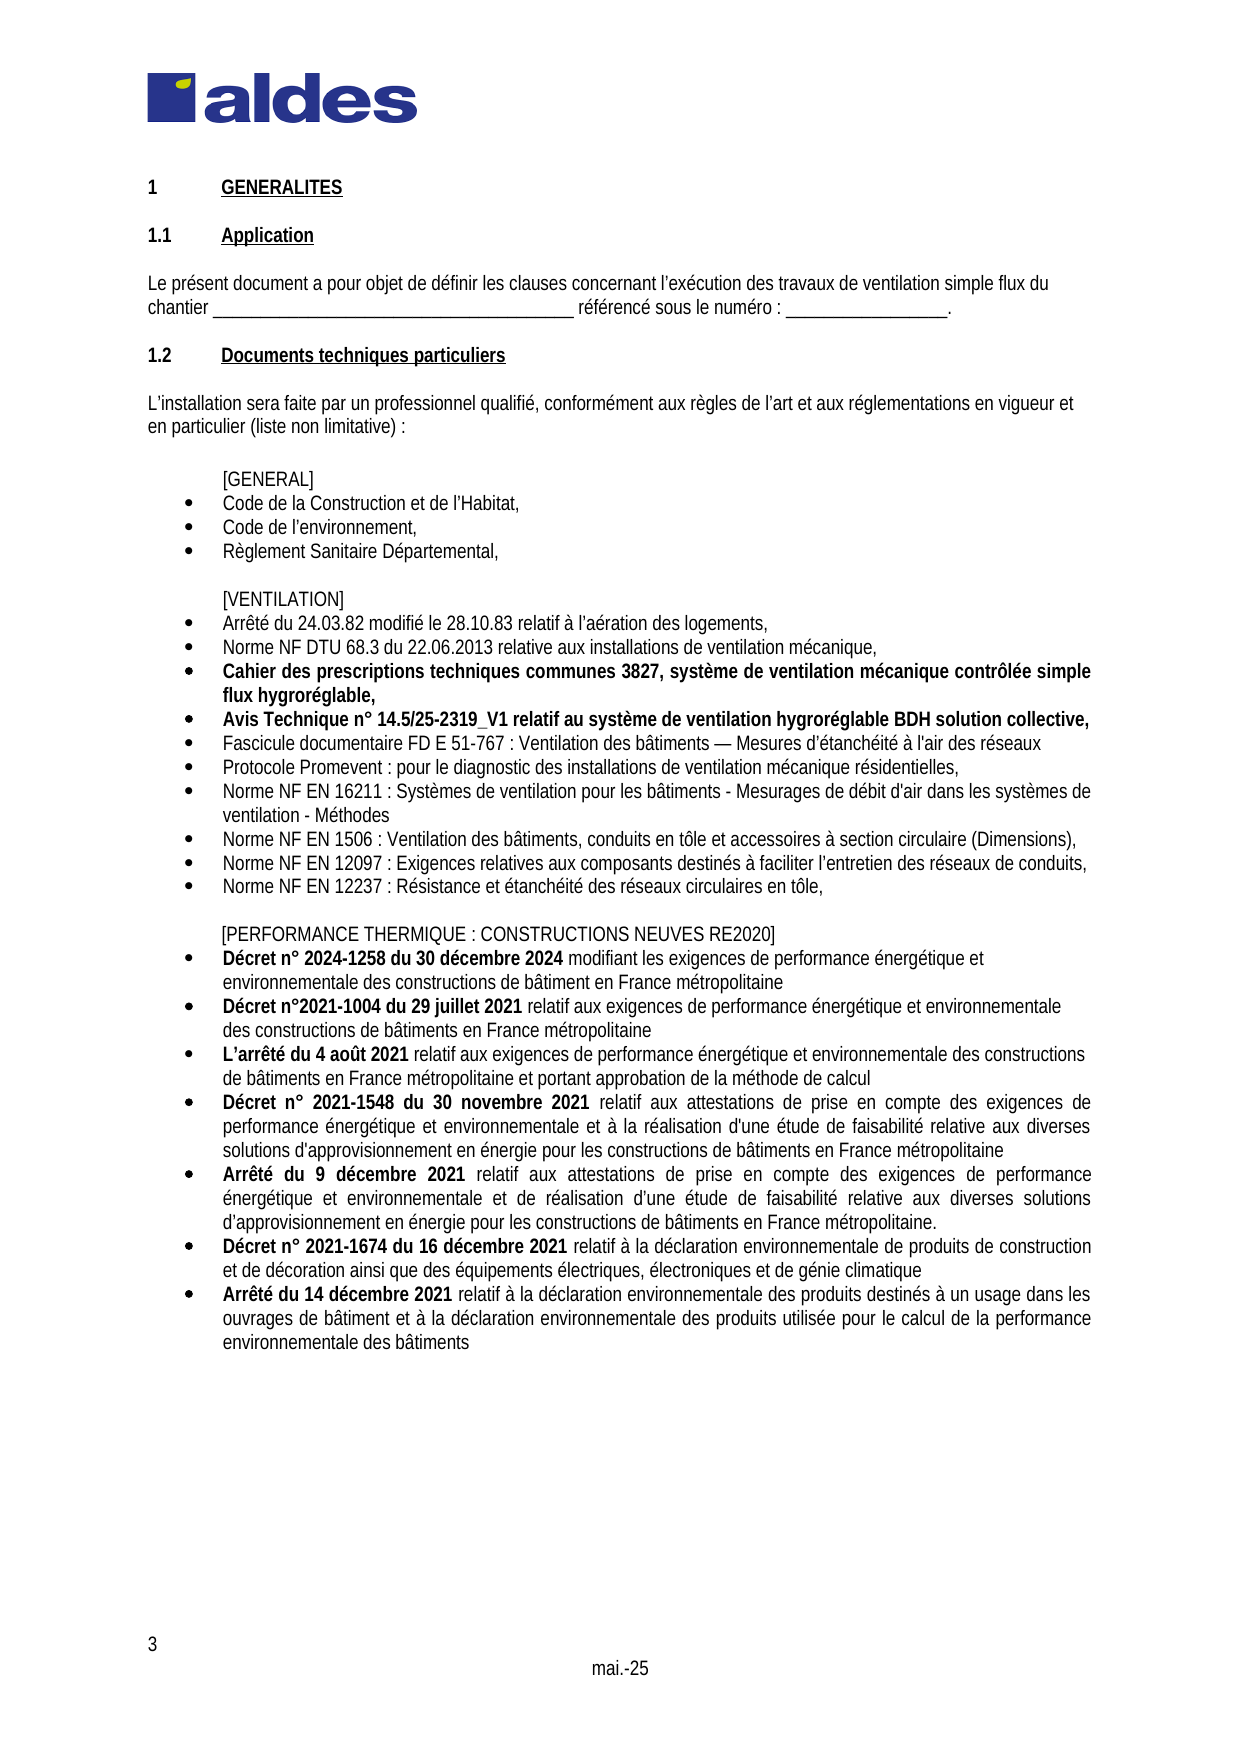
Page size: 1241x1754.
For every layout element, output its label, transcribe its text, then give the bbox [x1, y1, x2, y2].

list Fascicule documentaire FD E 51-767 : Ventilation des bâtiments — Mesures d’étanchéité à l'air des réseaux [185, 731, 1093, 755]
list Norme NF DTU 68.3 du 22.06.2013 relative aux installations de ventilation mécanique, [185, 635, 1093, 659]
list Arrêté du 14 décembre 2021 relatif à la déclaration environnementale des produits destinés à un usage dans les ouvrages de bâtiment et à la déclaration environnementale des produits utilisée pour le calcul de la performance environnementale des bâtiments [185, 1282, 1093, 1354]
list Avis Technique n° 14.5/25-2319_V1 relatif au système de ventilation hygroréglable BDH solution collective, [185, 707, 1093, 731]
list Code de l’environnement, [185, 515, 1093, 539]
list Protocole Promevent : pour le diagnostic des installations de ventilation mécanique résidentielles, [185, 755, 1093, 779]
text L’installation sera faite par un professionnel qualifié, conformément aux règles de l’art et aux réglementations en vigueur et en particulier (liste non limitative) : [148, 391, 1093, 438]
list Décret n° 2021-1548 du 30 novembre 2021 relatif aux attestations de prise en compte des exigences de performance énergétique et environnementale et à la réalisation d'une étude de faisabilité relative aux diverses solutions d'approvisionnement en énergie pour les constructions de bâtiments en France métropolitaine [185, 1090, 1093, 1162]
list Cahier des prescriptions techniques communes 3827, système de ventilation mécanique contrôlée simple flux hygroréglable, [185, 659, 1093, 707]
picture [147, 73, 417, 123]
list [VENTILATION] [223, 587, 1152, 611]
text Documents techniques particuliers [148, 343, 1093, 367]
list Norme NF EN 12237 : Résistance et étanchéité des réseaux circulaires en tôle, [185, 874, 1093, 898]
list Décret n°2021-1004 du 29 juillet 2021 relatif aux exigences de performance énergétique et environnementale des constructions de bâtiments en France métropolitaine [185, 994, 1093, 1042]
list Norme NF EN 16211 : Systèmes de ventilation pour les bâtiments - Mesurages de débit d'air dans les systèmes de ventilation - Méthodes [185, 779, 1093, 827]
text GENERALITES [148, 175, 1093, 199]
list Arrêté du 24.03.82 modifié le 28.10.83 relatif à l’aération des logements, [185, 611, 1093, 635]
list L’arrêté du 4 août 2021 relatif aux exigences de performance énergétique et environnementale des constructions de bâtiments en France métropolitaine et portant approbation de la méthode de calcul [185, 1042, 1093, 1090]
text [PERFORMANCE THERMIQUE : CONSTRUCTIONS NEUVES RE2020] [148, 922, 1093, 946]
list Norme NF EN 1506 : Ventilation des bâtiments, conduits en tôle et accessoires à section circulaire (Dimensions), [185, 827, 1093, 851]
list Décret n° 2024-1258 du 30 décembre 2024 modifiant les exigences de performance énergétique et environnementale des constructions de bâtiment en France métropolitaine [185, 946, 1093, 994]
text Le présent document a pour objet de définir les clauses concernant l’exécution des travaux de ventilation simple flux du chantier ______________________________________ référencé sous le numéro : _________________. [148, 271, 1093, 319]
list Code de la Construction et de l’Habitat, [185, 491, 1093, 515]
list Décret n° 2021-1674 du 16 décembre 2021 relatif à la déclaration environnementale de produits de construction et de décoration ainsi que des équipements électriques, électroniques et de génie climatique [185, 1234, 1093, 1282]
list Règlement Sanitaire Départemental, [185, 539, 1093, 563]
list [GENERAL] [223, 467, 1152, 491]
list Norme NF EN 12097 : Exigences relatives aux composants destinés à faciliter l’entretien des réseaux de conduits, [185, 851, 1093, 874]
list Arrêté du 9 décembre 2021 relatif aux attestations de prise en compte des exigences de performance énergétique et environnementale et de réalisation d’une étude de faisabilité relative aux diverses solutions d’approvisionnement en énergie pour les constructions de bâtiments en France métropolitaine. [185, 1162, 1093, 1234]
text Application [148, 223, 1093, 247]
